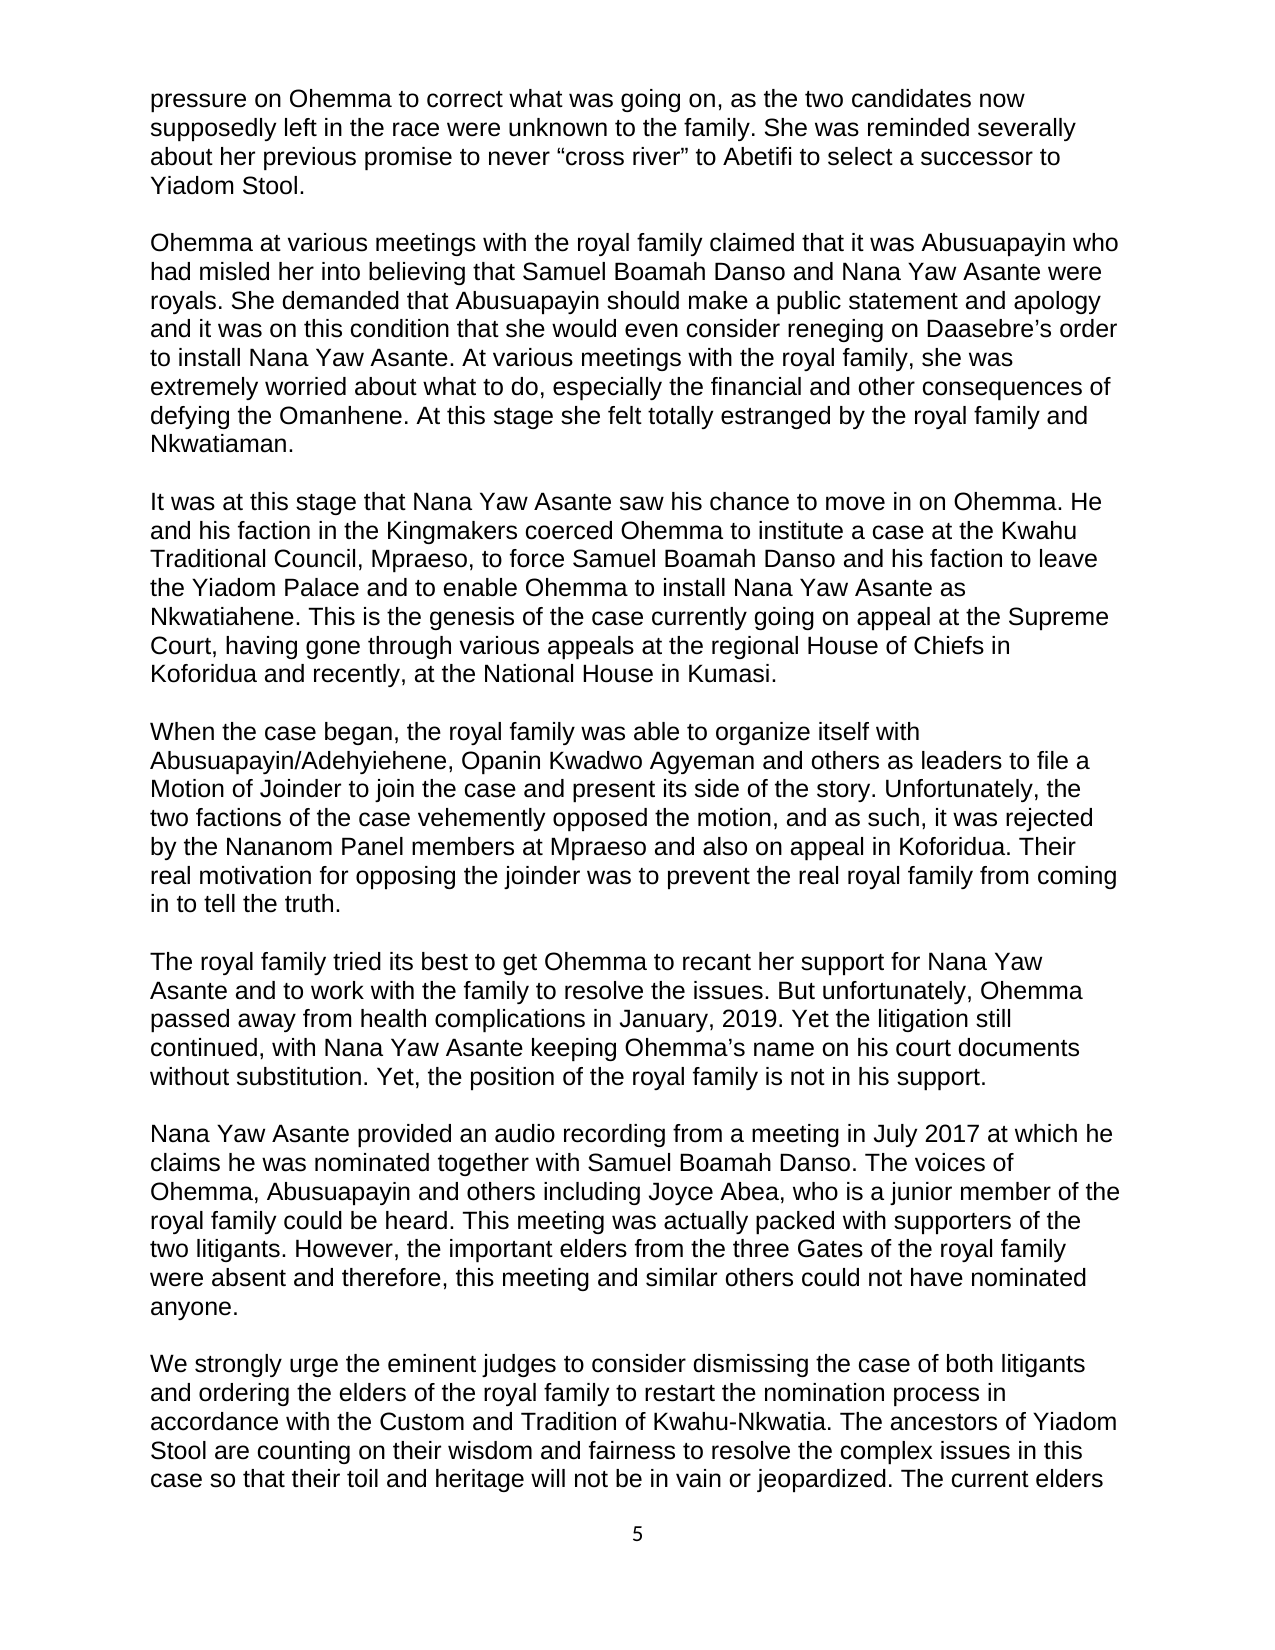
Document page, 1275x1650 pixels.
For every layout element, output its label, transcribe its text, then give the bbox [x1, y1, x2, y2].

text Ohemma at various meetings with the royal family claimed that it was Abusuapayin who had misled her into believing that Samuel Boamah Danso and Nana Yaw Asante were royals. She demanded that Abusuapayin should make a public statement and apology and it was on this condition that she would even consider reneging on Daasebre’s order to install Nana Yaw Asante. At various meetings with the royal family, she was extremely worried about what to do, especially the financial and other consequences of defying the Omanhene. At this stage she felt totally estranged by the royal family and Nkwatiaman. [150, 228, 1125, 458]
text When the case began, the royal family was able to organize itself with Abusuapayin/Adehyiehene, Opanin Kwadwo Agyeman and others as leaders to file a Motion of Joinder to join the case and present its side of the story. Unfortunately, the two factions of the case vehemently opposed the motion, and as such, it was rejected by the Nananom Panel members at Mpraeso and also on appeal in Koforidua. Their real motivation for opposing the joinder was to prevent the real royal family from coming in to tell the truth. [150, 717, 1125, 918]
text The royal family tried its best to get Ohemma to recant her support for Nana Yaw Asante and to work with the family to resolve the issues. But unfortunately, Ohemma passed away from health complications in January, 2019. Yet the litigation still continued, with Nana Yaw Asante keeping Ohemma’s name on his court documents without substitution. Yet, the position of the royal family is not in his support. [150, 947, 1125, 1091]
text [150, 84, 1125, 199]
text It was at this stage that Nana Yaw Asante saw his chance to move in on Ohemma. He and his faction in the Kingmakers coerced Ohemma to institute a case at the Kwahu Traditional Council, Mpraeso, to force Samuel Boamah Danso and his faction to leave the Yiadom Palace and to enable Ohemma to install Nana Yaw Asante as Nkwatiahene. This is the genesis of the case currently going on appeal at the Supreme Court, having gone through various appeals at the regional House of Chiefs in Koforidua and recently, at the National House in Kumasi. [150, 487, 1125, 688]
text Nana Yaw Asante provided an audio recording from a meeting in July 2017 at which he claims he was nominated together with Samuel Boamah Danso. The voices of Ohemma, Abusuapayin and others including Joyce Abea, who is a junior member of the royal family could be heard. This meeting was actually packed with supporters of the two litigants. However, the important elders from the three Gates of the royal family were absent and therefore, this meeting and similar others could not have nominated anyone. [150, 1119, 1125, 1321]
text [150, 1349, 1125, 1493]
